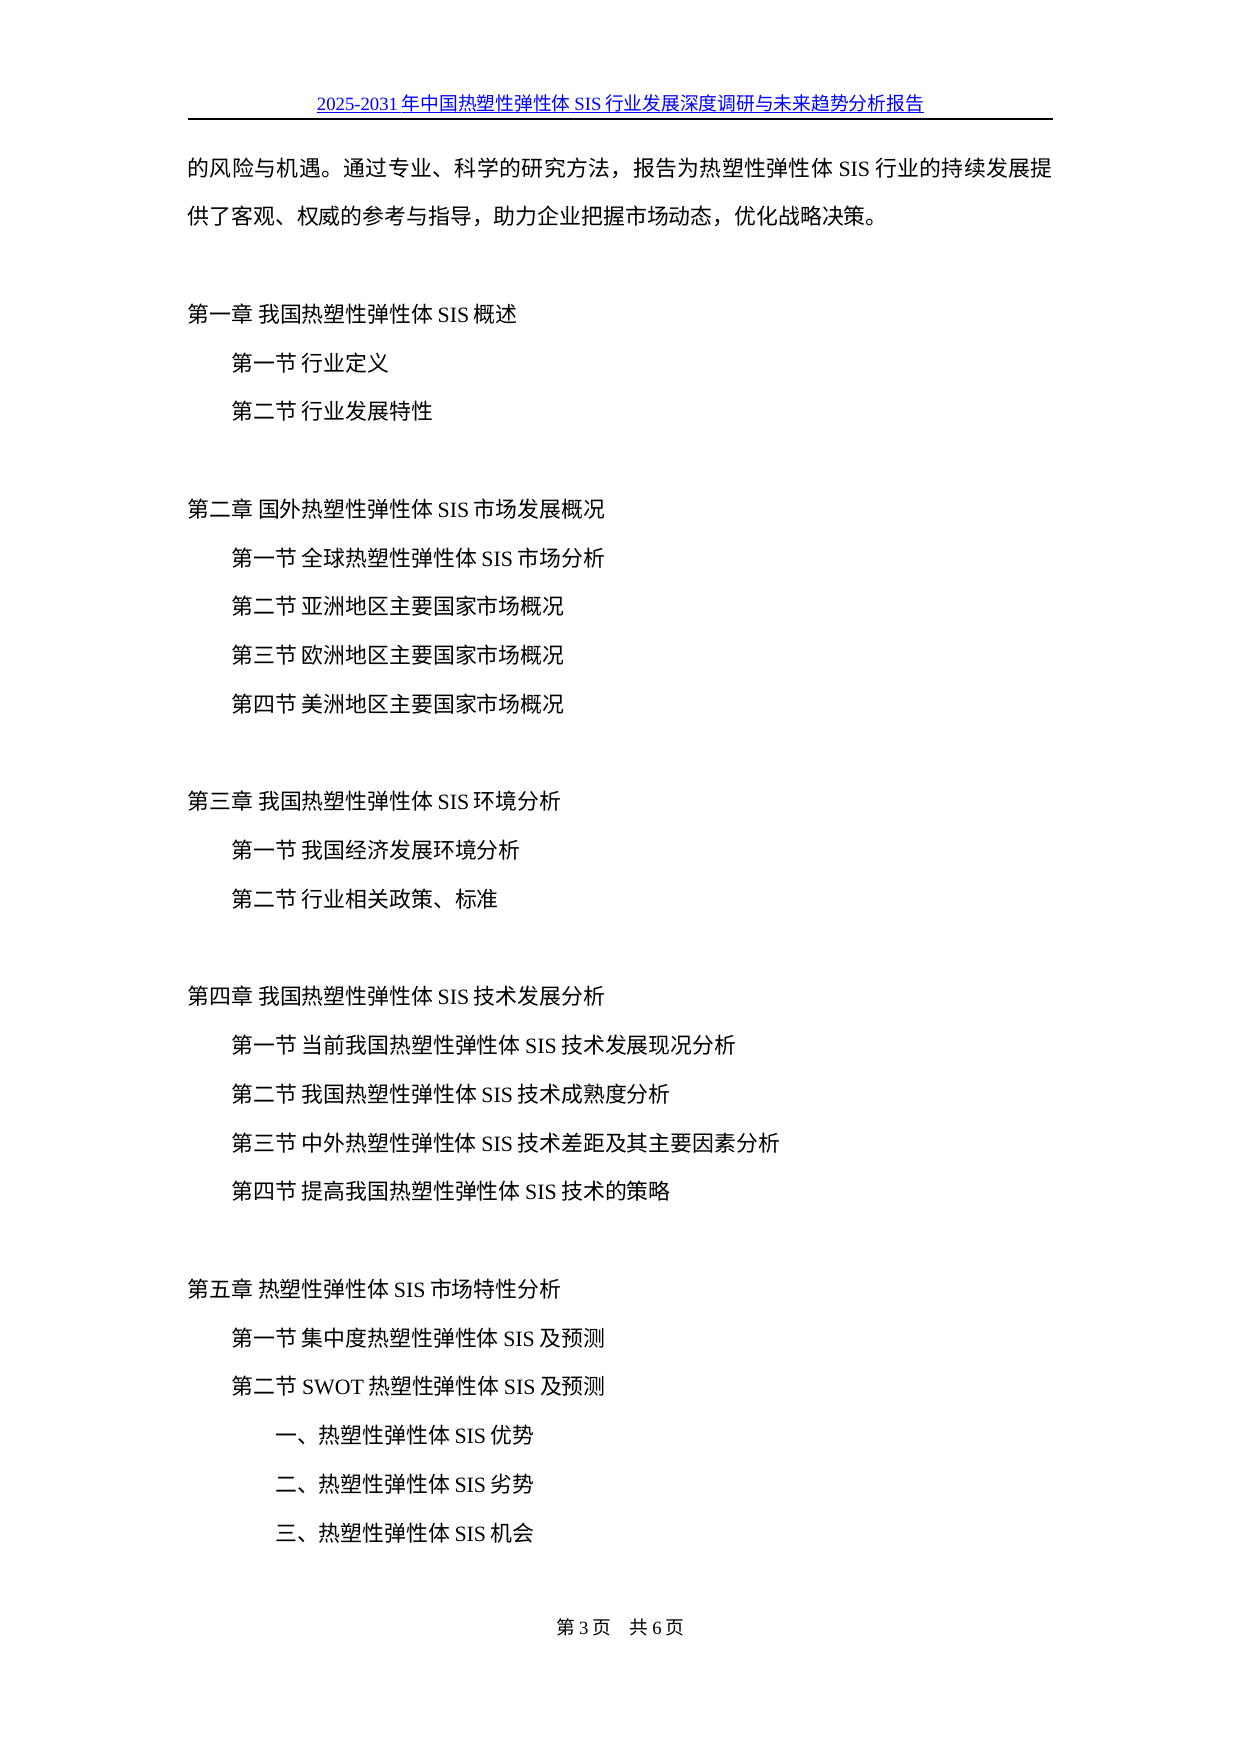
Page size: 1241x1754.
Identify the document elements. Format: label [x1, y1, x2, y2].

text [187, 150, 1053, 1548]
